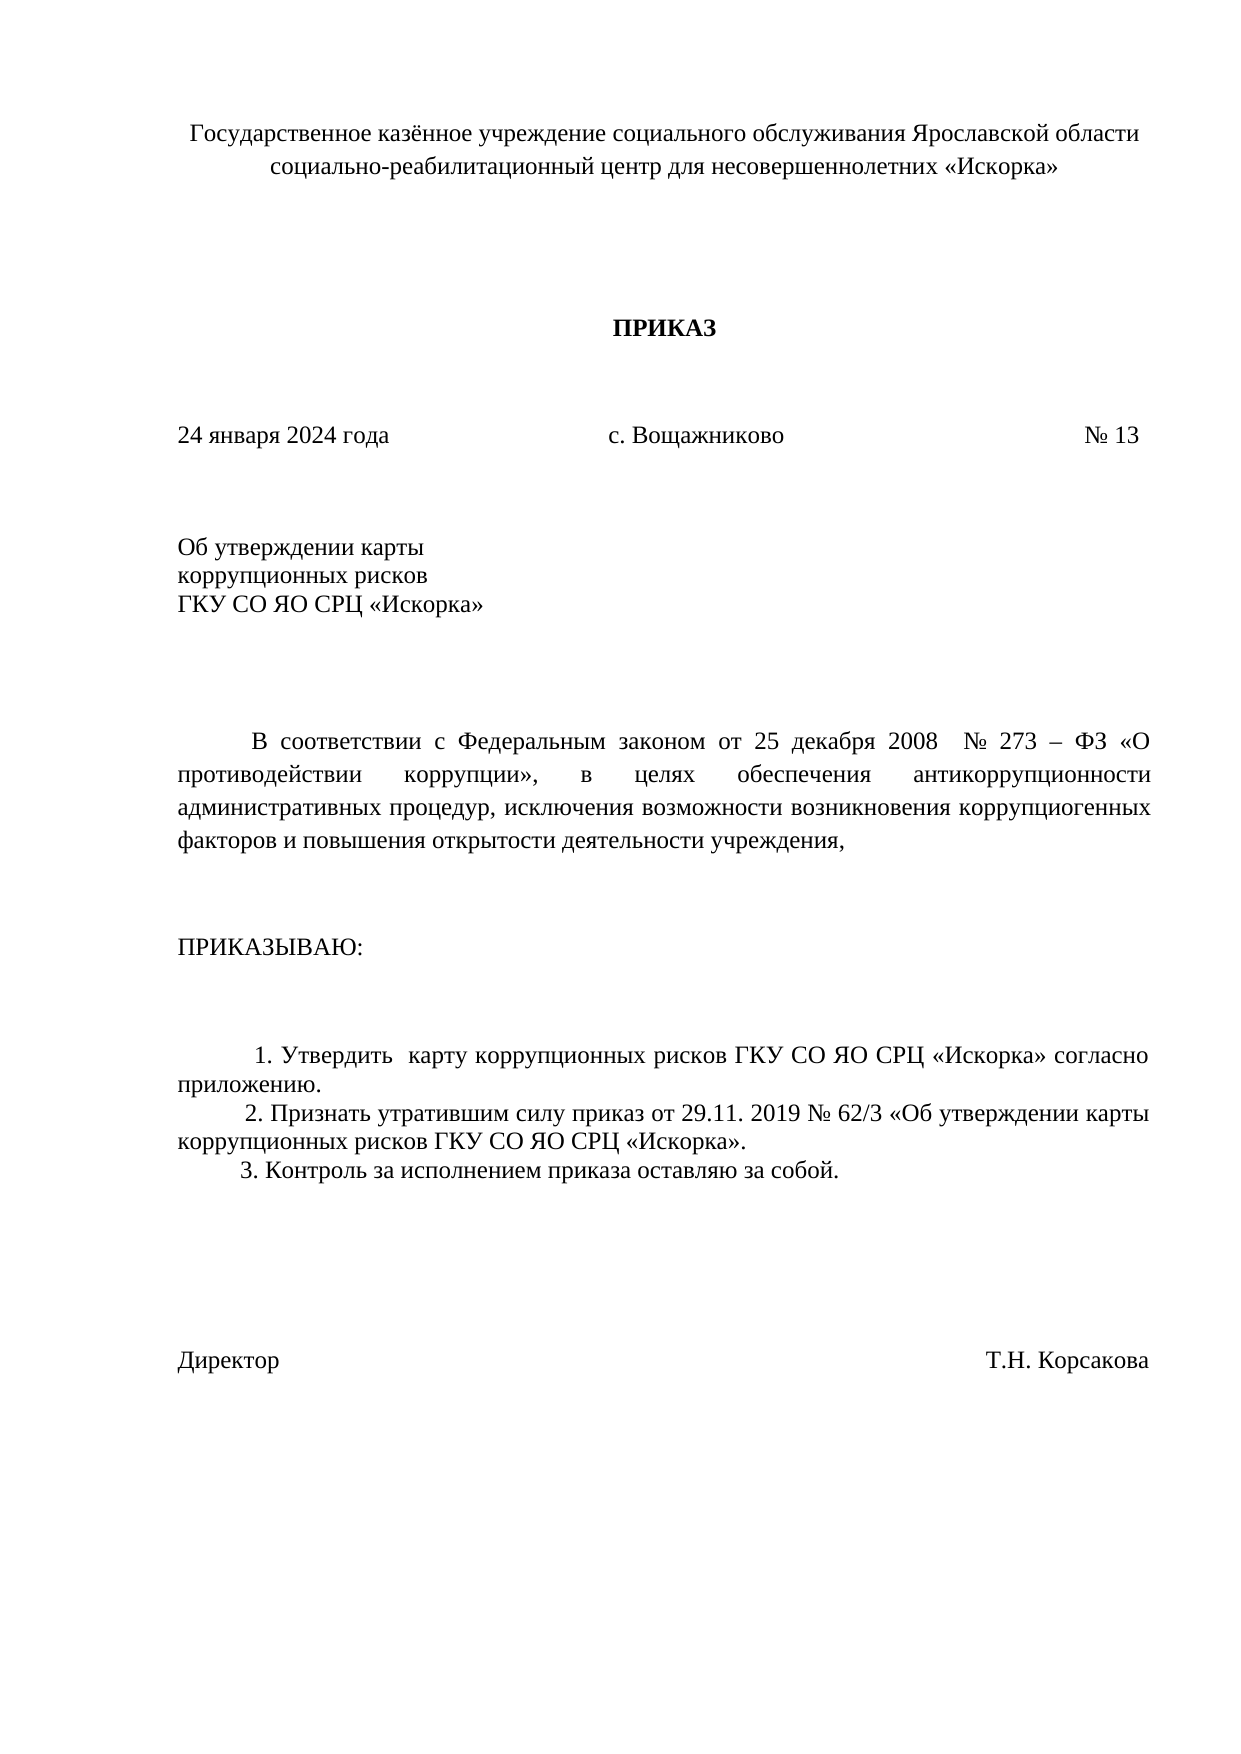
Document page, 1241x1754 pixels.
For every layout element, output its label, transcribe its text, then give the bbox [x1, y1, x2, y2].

text В соответствии с Федеральным законом от 25 декабря 2008 № 273 – ФЗ «О противодействии коррупции», в целях обеспечения антикоррупционности административных процедур, исключения возможности возникновения коррупциогенных факторов и повышения открытости деятельности учреждения, [177, 726, 1152, 853]
text ПРИКАЗ [177, 313, 1152, 341]
text ПРИКАЗЫВАЮ: [177, 932, 1152, 961]
text 24 января 2024 года с. Вощажниково № 13 [177, 420, 1152, 449]
text Об утверждении карты [177, 532, 1152, 561]
text коррупционных рисков [177, 561, 1152, 589]
text 3. Контроль за исполнением приказа оставляю за собой. [177, 1155, 1152, 1184]
text Государственное казённое учреждение социального обслуживания Ярославской области социально-реабилитационный центр для несовершеннолетних «Искорка» [177, 118, 1152, 180]
text 2. Признать утратившим силу приказ от 29.11. 2019 № 62/3 «Об утверждении карты коррупционных рисков ГКУ СО ЯО СРЦ «Искорка». [177, 1098, 1152, 1155]
text 1. Утвердить карту коррупционных рисков ГКУ СО ЯО СРЦ «Искорка» согласно приложению. [177, 1040, 1152, 1098]
text Директор Т.Н. Корсакова [177, 1346, 1152, 1374]
text ГКУ СО ЯО СРЦ «Искорка» [177, 589, 1152, 618]
